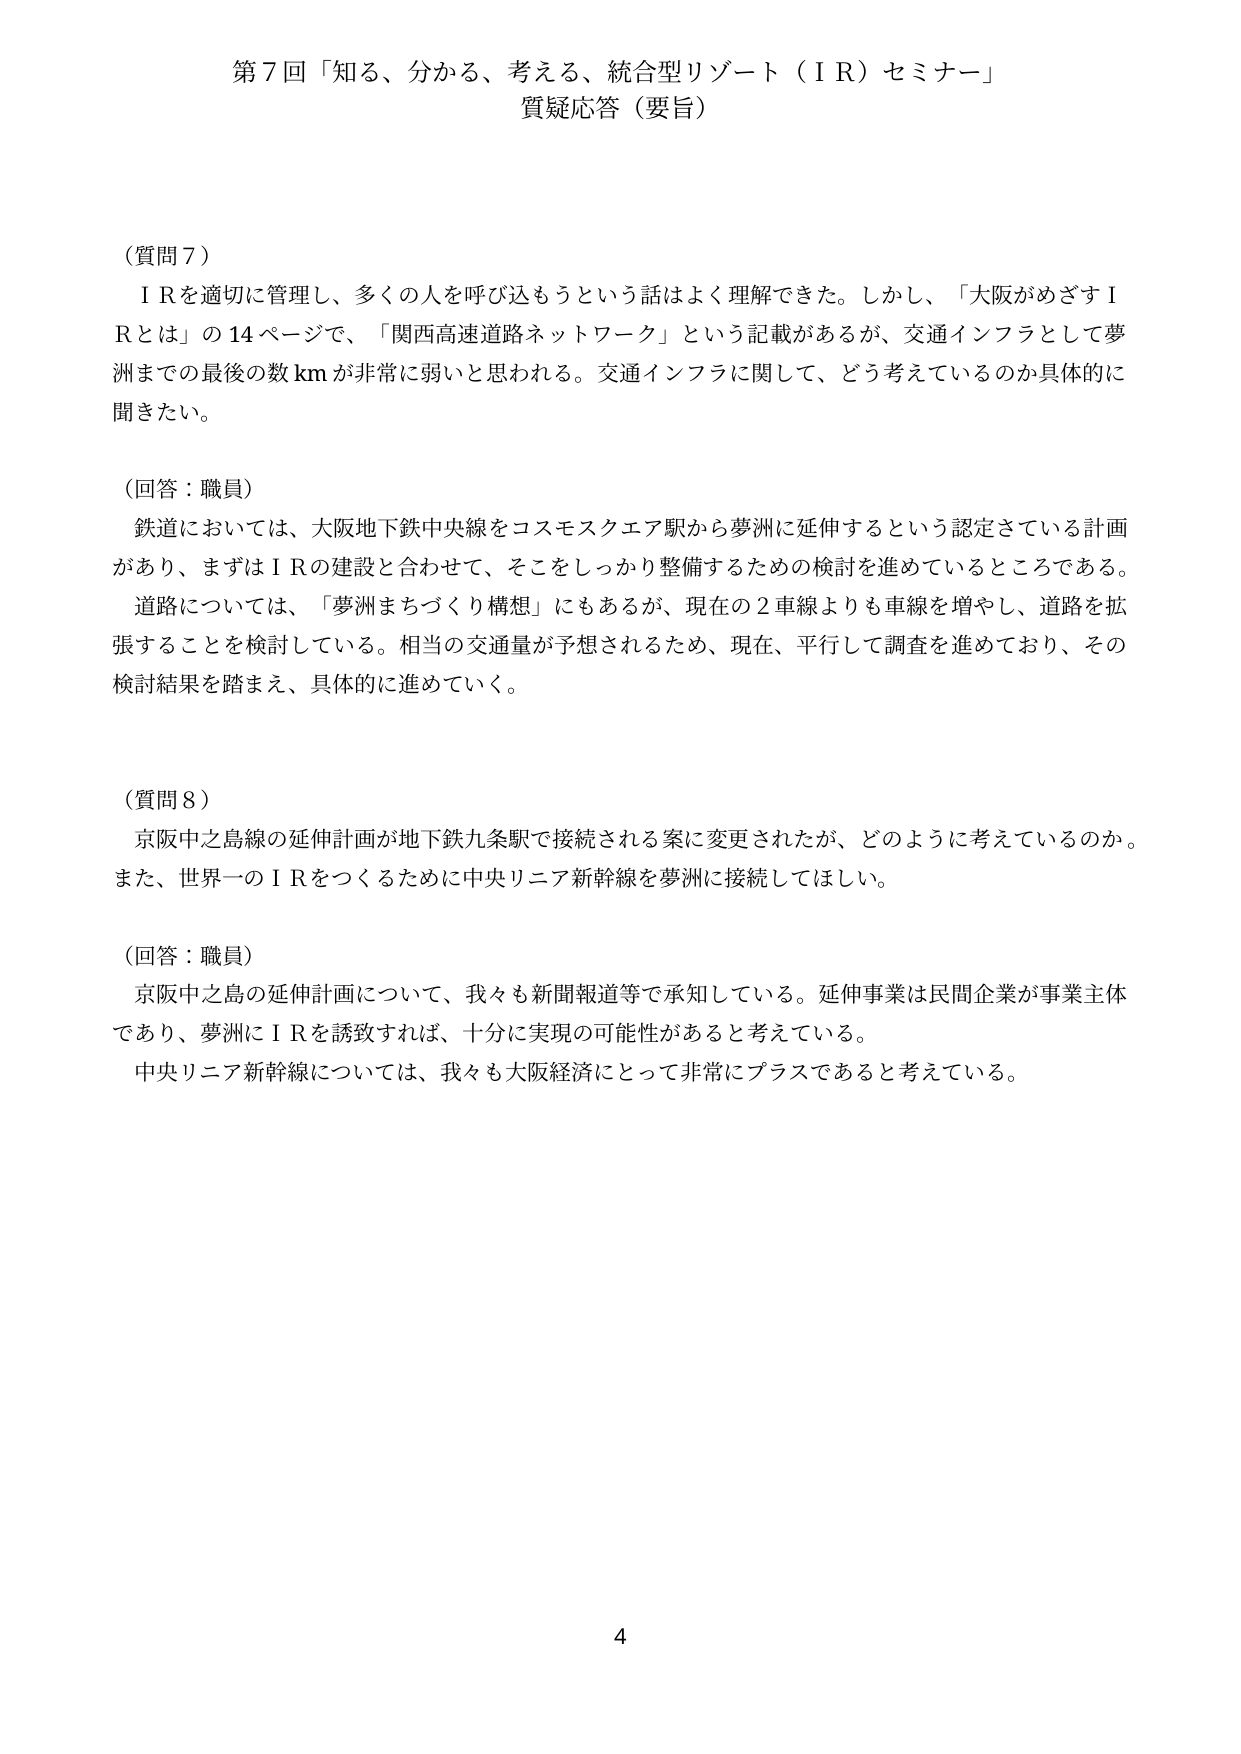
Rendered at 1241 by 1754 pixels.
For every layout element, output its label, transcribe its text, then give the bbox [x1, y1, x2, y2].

text （回答：職員） [112, 469, 1128, 508]
text 京阪中之島線の延伸計画が地下鉄九条駅で接続される案に変更されたが、どのように考えているのか。また、世界一のＩＲをつくるために中央リニア新幹線を夢洲に接続してほしい。 [112, 819, 1128, 896]
text （回答：職員） [112, 935, 1128, 974]
text （質問８） [112, 780, 1128, 819]
text ＩＲを適切に管理し、多くの人を呼び込もうという話はよく理解できた。しかし、「大阪がめざすＩＲとは」の14ページで、「関西高速道路ネットワーク」という記載があるが、交通インフラとして夢洲までの最後の数kmが非常に弱いと思われる。交通インフラに関して、どう考えているのか具体的に聞きたい。 [112, 275, 1128, 430]
text 京阪中之島の延伸計画について、我々も新聞報道等で承知している。延伸事業は民間企業が事業主体であり、夢洲にＩＲを誘致すれば、十分に実現の可能性があると考えている。 [112, 974, 1128, 1052]
text （質問７） [112, 236, 1128, 275]
text 鉄道においては、大阪地下鉄中央線をコスモスクエア駅から夢洲に延伸するという認定さている計画があり、まずはＩＲの建設と合わせて、そこをしっかり整備するための検討を進めているところである。 [112, 508, 1128, 586]
text 道路については、「夢洲まちづくり構想」にもあるが、現在の２車線よりも車線を増やし、道路を拡張することを検討している。相当の交通量が予想されるため、現在、平行して調査を進めており、その検討結果を踏まえ、具体的に進めていく。 [112, 586, 1128, 702]
text 中央リニア新幹線については、我々も大阪経済にとって非常にプラスであると考えている。 [112, 1052, 1128, 1091]
